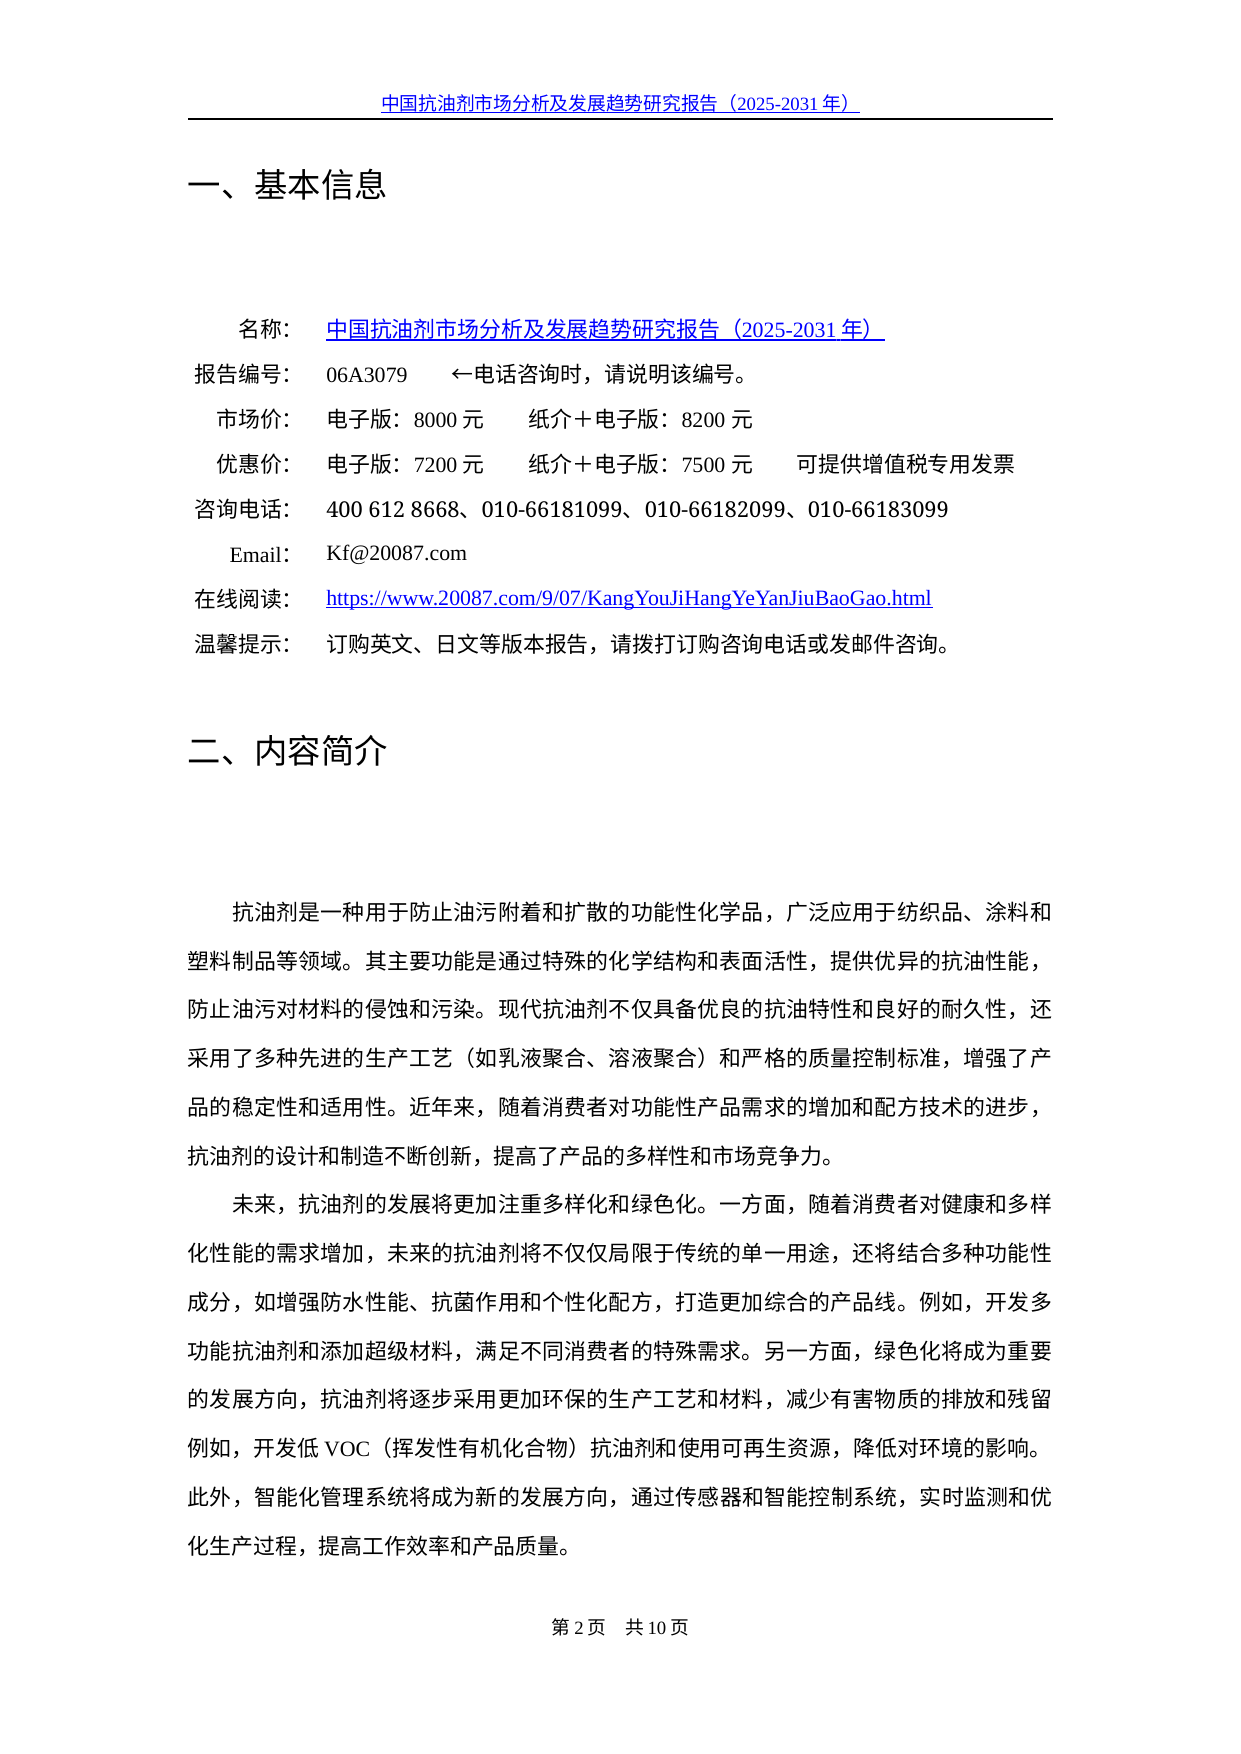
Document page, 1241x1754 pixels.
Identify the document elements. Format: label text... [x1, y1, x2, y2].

table_cell Email： [167, 537, 315, 582]
table_cell 报告编号： [167, 357, 315, 402]
title 二、内容简介 [187, 717, 1053, 782]
table_header 名称： [167, 312, 315, 357]
table_cell 优惠价： [167, 447, 315, 492]
table_cell 电子版：7200 元 纸介＋电子版：7500 元 可提供增值税专用发票 [315, 447, 1073, 492]
table_cell 温馨提示： [167, 627, 315, 672]
table_cell 电子版：8000 元 纸介＋电子版：8200 元 [315, 402, 1073, 447]
table_header 中国抗油剂市场分析及发展趋势研究报告（2025-2031年） [315, 312, 1073, 357]
title 一、基本信息 [187, 150, 1053, 215]
table_cell 06A3079 ←电话咨询时，请说明该编号。 [315, 357, 1073, 402]
table_cell Kf@20087.com [315, 537, 1073, 582]
table_cell 咨询电话： [167, 492, 315, 537]
table_cell 订购英文、日文等版本报告，请拨打订购咨询电话或发邮件咨询。 [315, 627, 1073, 672]
table_cell [315, 582, 1073, 627]
table_cell 市场价： [167, 402, 315, 447]
table_cell 在线阅读： [167, 582, 315, 627]
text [187, 894, 1053, 1561]
table_cell 400 612 8668、010-66181099、010-66182099、010-66183099 [315, 492, 1073, 537]
